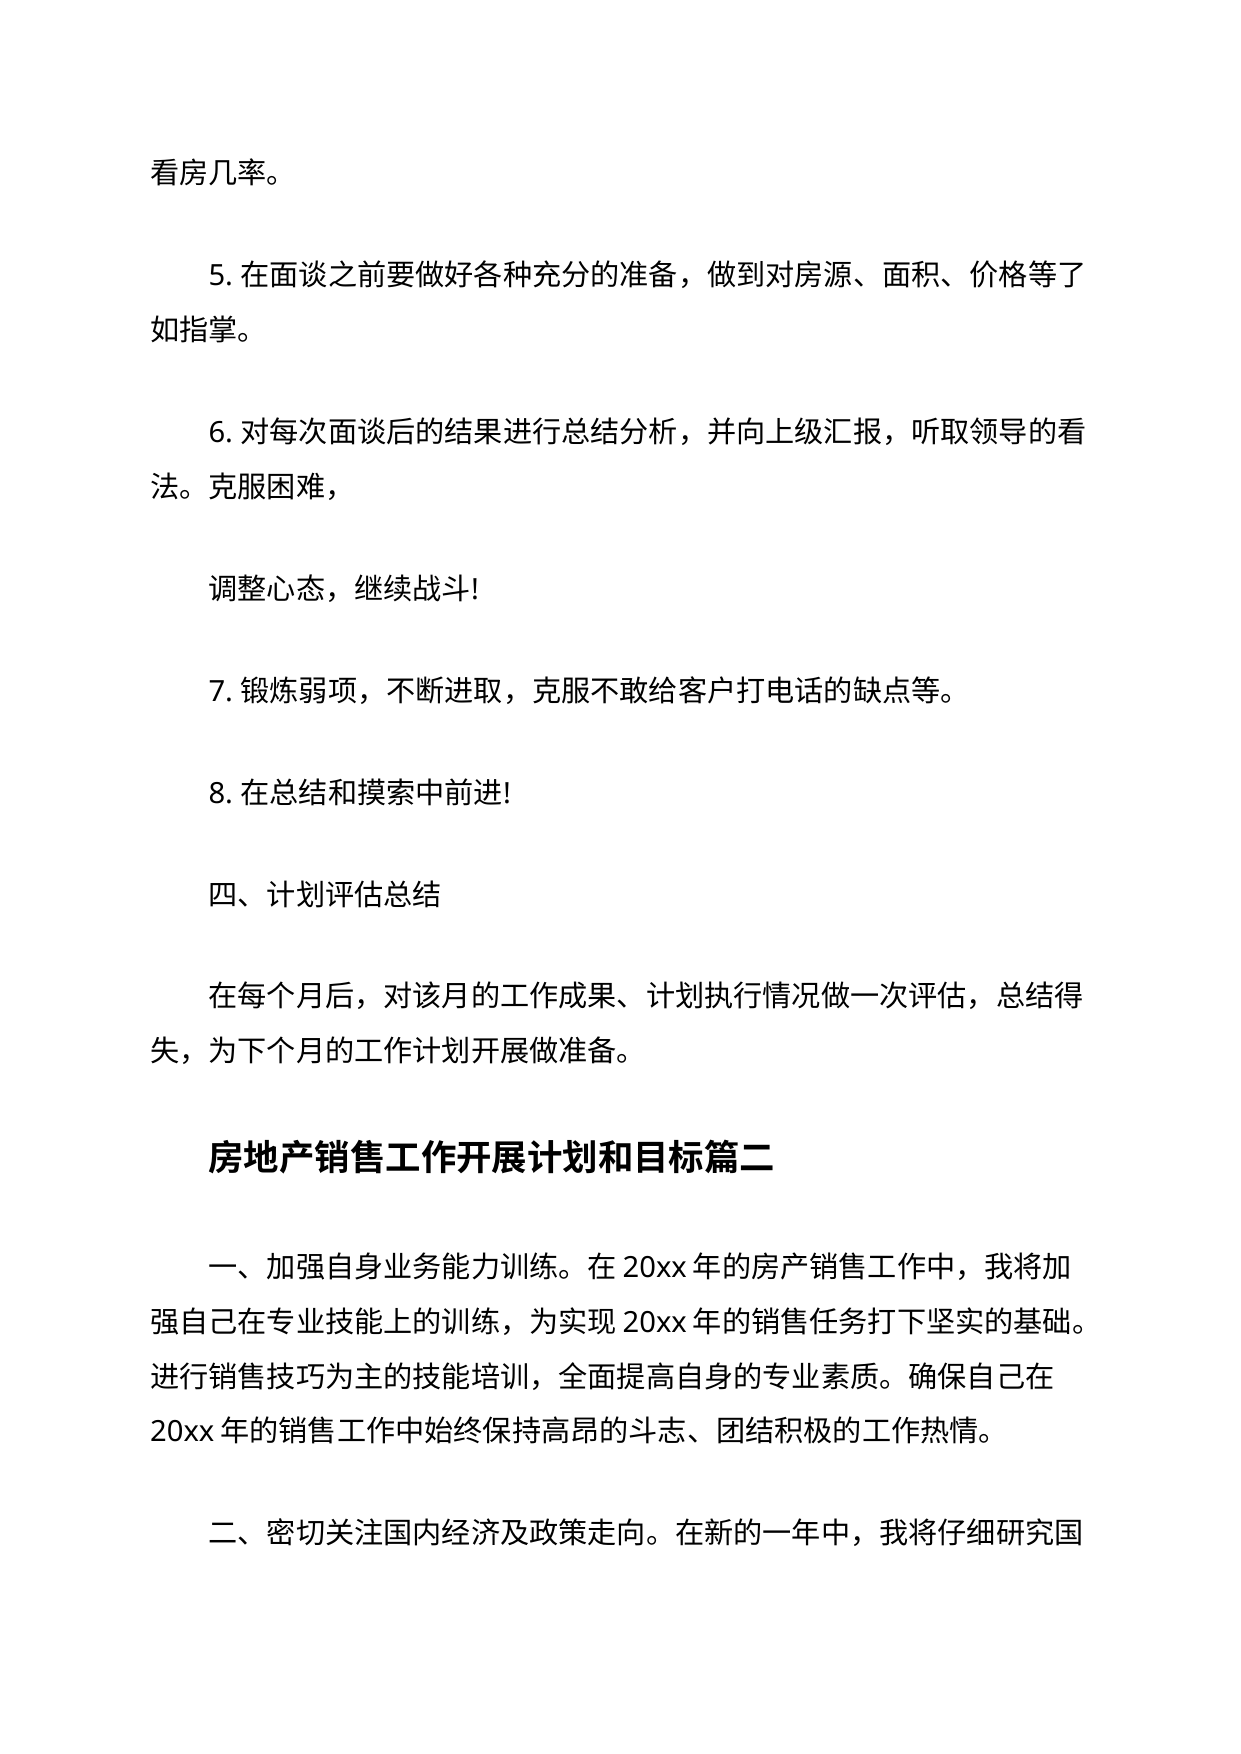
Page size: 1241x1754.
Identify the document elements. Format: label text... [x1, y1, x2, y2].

text 7. 锻炼弱项，不断进取，克服不敢给客户打电话的缺点等。 [150, 667, 1090, 710]
text 6. 对每次面谈后的结果进行总结分析，并向上级汇报，听取领导的看法。克服困难， [150, 408, 1090, 506]
text 一、加强自身业务能力训练。在20xx年的房产销售工作中，我将加强自己在专业技能上的训练，为实现20xx年的销售任务打下坚实的基础。进行销售技巧为主的技能培训，全面提高自身的专业素质。确保自己在20xx年的销售工作中始终保持高昂的斗志、团结积极的工作热情。 [150, 1243, 1090, 1450]
text 房地产销售工作开展计划和目标篇二 [150, 1130, 1090, 1181]
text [150, 150, 1090, 192]
text 在每个月后，对该月的工作成果、计划执行情况做一次评估，总结得失，为下个月的工作计划开展做准备。 [150, 973, 1090, 1070]
text 调整心态，继续战斗! [150, 565, 1090, 608]
text 5. 在面谈之前要做好各种充分的准备，做到对房源、面积、价格等了如指掌。 [150, 252, 1090, 349]
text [150, 1510, 1090, 1552]
text 8. 在总结和摸索中前进! [150, 769, 1090, 812]
text 四、计划评估总结 [150, 871, 1090, 913]
